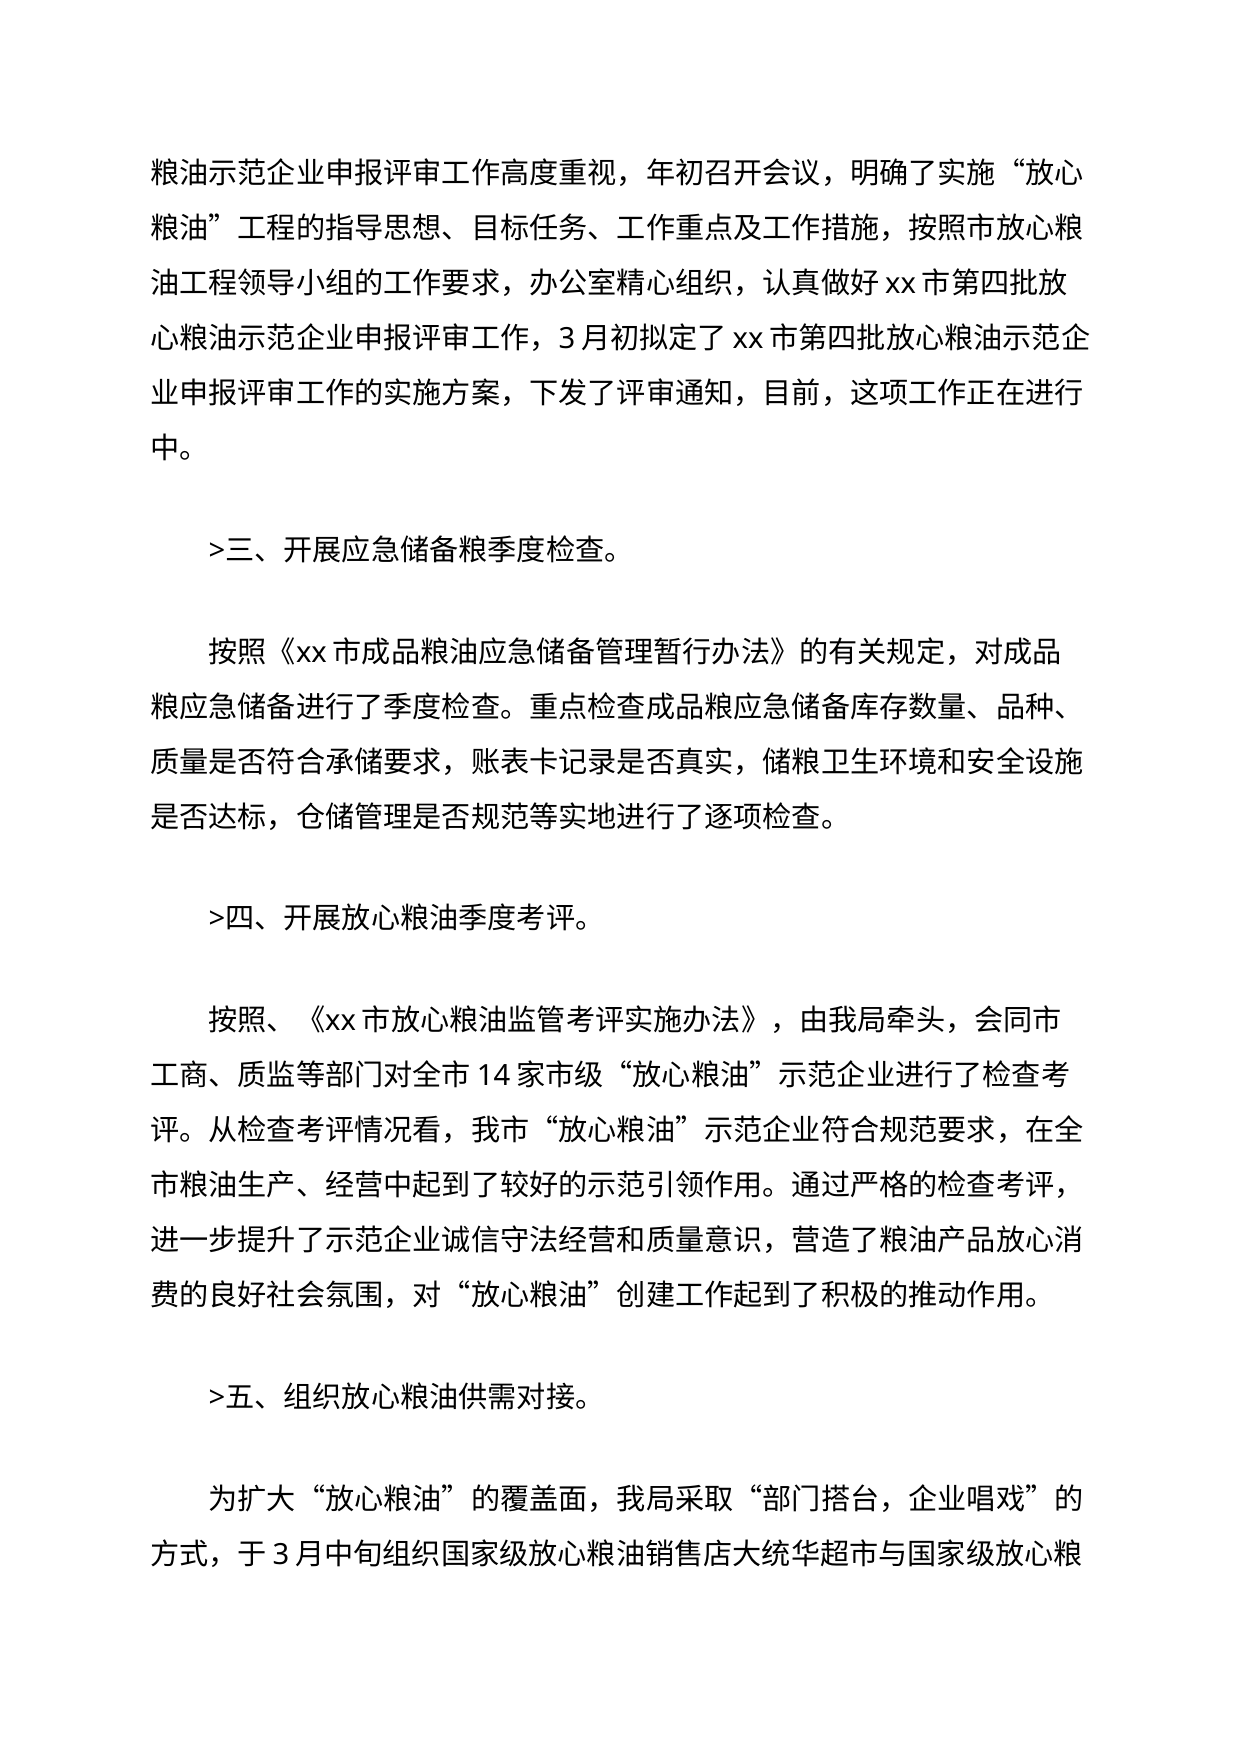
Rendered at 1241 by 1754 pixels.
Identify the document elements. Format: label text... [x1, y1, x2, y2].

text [150, 1475, 1090, 1573]
text >四、开展放心粮油季度考评。 [150, 895, 1090, 937]
text >三、开展应急储备粮季度检查。 [150, 526, 1090, 569]
text 按照《xx市成品粮油应急储备管理暂行办法》的有关规定，对成品粮应急储备进行了季度检查。重点检查成品粮应急储备库存数量、品种、质量是否符合承储要求，账表卡记录是否真实，储粮卫生环境和安全设施是否达标，仓储管理是否规范等实地进行了逐项检查。 [150, 628, 1090, 836]
text 按照、《xx市放心粮油监管考评实施办法》，由我局牵头，会同市工商、质监等部门对全市14家市级“放心粮油”示范企业进行了检查考评。从检查考评情况看，我市“放心粮油”示范企业符合规范要求，在全市粮油生产、经营中起到了较好的示范引领作用。通过严格的检查考评，进一步提升了示范企业诚信守法经营和质量意识，营造了粮油产品放心消费的良好社会氛围，对“放心粮油”创建工作起到了积极的推动作用。 [150, 997, 1090, 1314]
text >五、组织放心粮油供需对接。 [150, 1373, 1090, 1416]
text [150, 150, 1090, 467]
